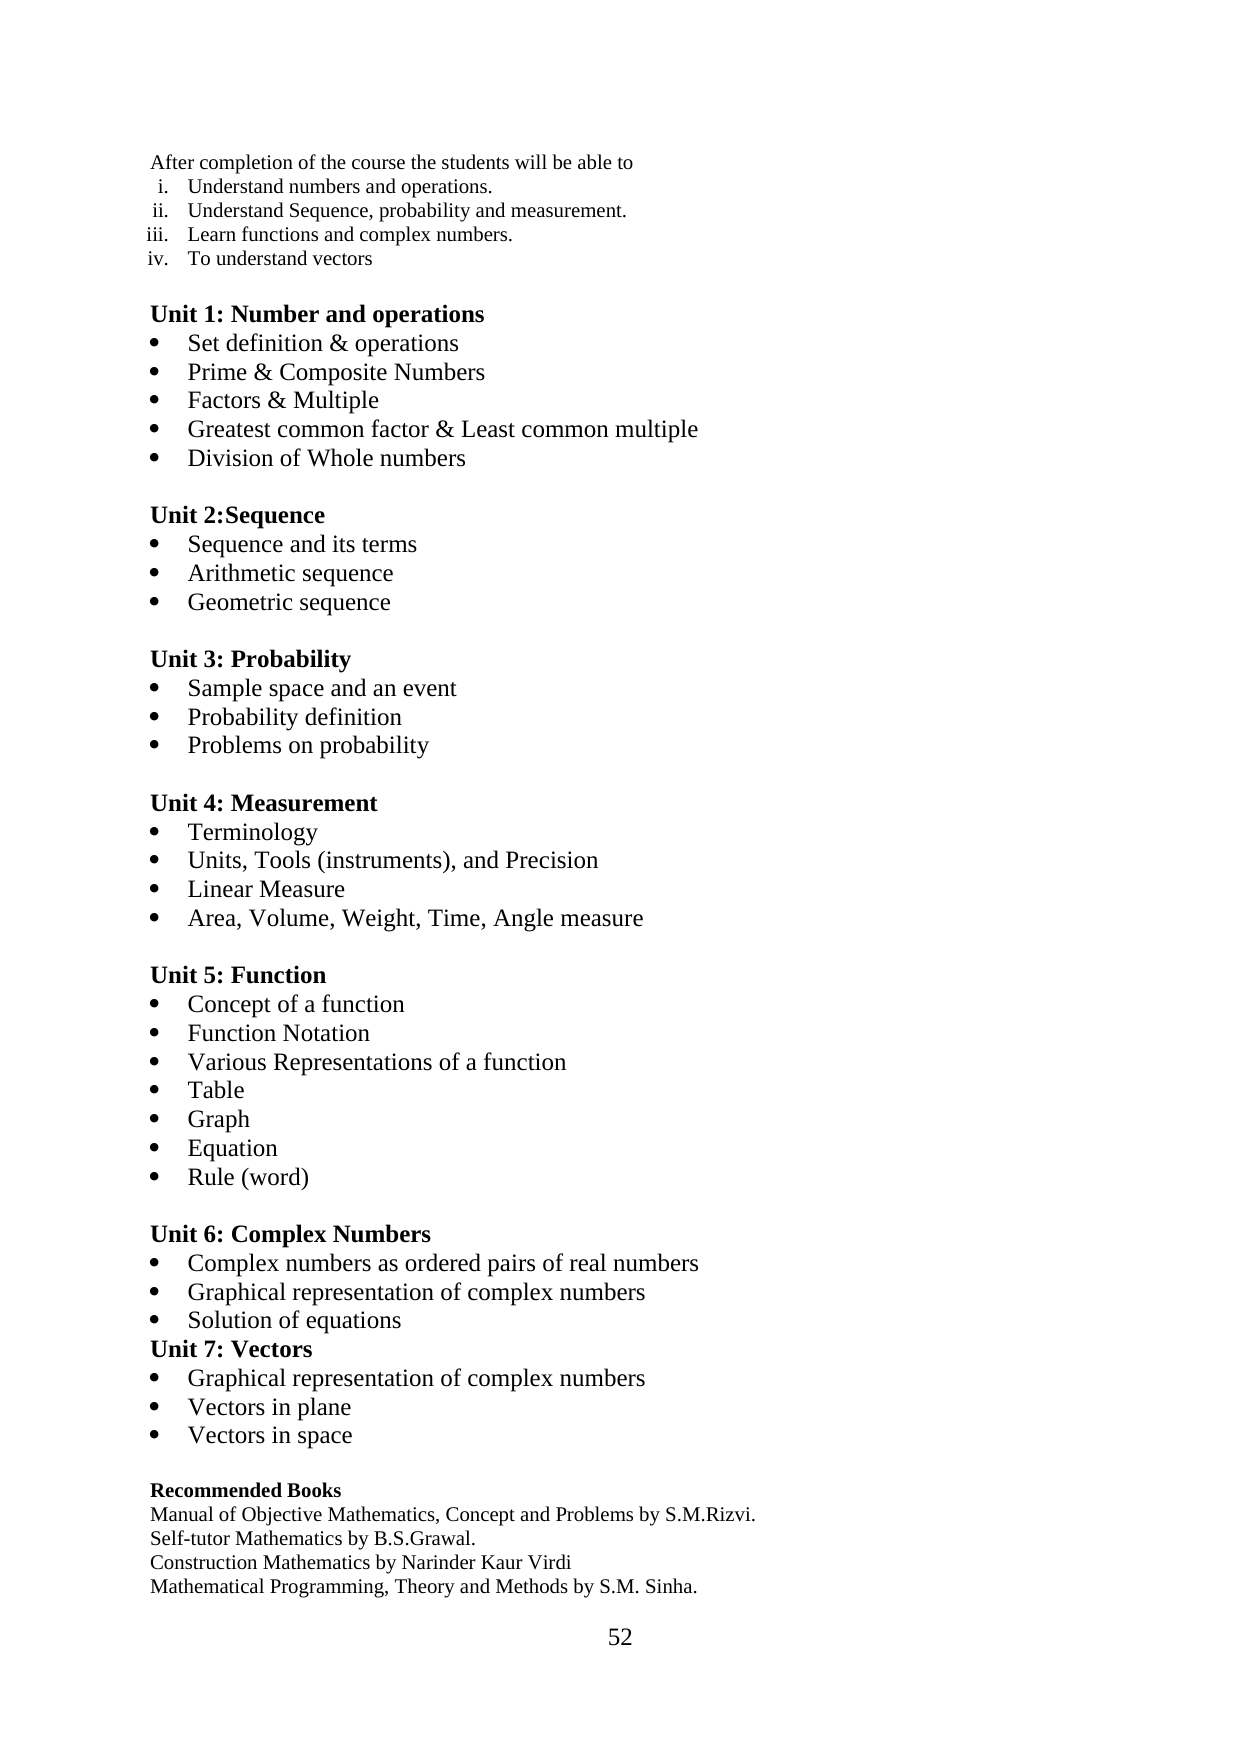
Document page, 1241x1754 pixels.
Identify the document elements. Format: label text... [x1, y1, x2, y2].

text Unit 3: Probability [150, 644, 1090, 673]
text Unit 1: Number and operations [150, 299, 1090, 328]
list Complex numbers as ordered pairs of real numbers [150, 1248, 1090, 1277]
list Prime & Composite Numbers [150, 357, 1090, 385]
text Unit 2: Sequence [150, 500, 1090, 529]
list Area, Volume, Weight, Time, Angle measure [150, 903, 1090, 932]
list Graphical representation of complex numbers [150, 1277, 1090, 1305]
list Greatest common factor & Least common multiple [150, 414, 1090, 443]
list Vectors in space [150, 1420, 1090, 1449]
list Learn functions and complex numbers. [169, 222, 1090, 246]
list Understand numbers and operations. [169, 174, 1090, 198]
text Recommended Books [150, 1478, 1090, 1502]
list Terminology [150, 817, 1090, 845]
text Unit 5: Function [150, 960, 1090, 989]
list Linear Measure [150, 874, 1090, 903]
list Factors & Multiple [150, 385, 1090, 414]
list Graphical representation of complex numbers [150, 1363, 1090, 1392]
list Understand Sequence, probability and measurement. [169, 198, 1090, 222]
list Division of Whole numbers [150, 443, 1090, 472]
list Solution of equations [150, 1305, 1090, 1334]
list Arithmetic sequence [150, 558, 1090, 587]
list Problems on probability [150, 730, 1090, 759]
list Various Representations of a function [150, 1047, 1090, 1075]
list Vectors in plane [150, 1392, 1090, 1420]
list Graph [150, 1104, 1090, 1133]
list Geometric sequence [150, 587, 1090, 615]
list Concept of a function [150, 989, 1090, 1018]
list To understand vectors [169, 246, 1090, 270]
text Mathematical Programming, Theory and Methods by S.M. Sinha. [150, 1574, 1090, 1598]
list Probability definition [150, 702, 1090, 730]
list Rule (word) [150, 1162, 1090, 1190]
list Function Notation [150, 1018, 1090, 1047]
text Manual of Objective Mathematics, Concept and Problems by S.M.Rizvi. [150, 1502, 1090, 1526]
text Construction Mathematics by Narinder Kaur Virdi [150, 1550, 1090, 1574]
list Sample space and an event [150, 673, 1090, 702]
list Table [150, 1075, 1090, 1104]
list Set definition & operations [150, 328, 1090, 357]
list Equation [150, 1133, 1090, 1162]
text Unit 7: Vectors [150, 1334, 1090, 1363]
text After completion of the course the students will be able to [150, 150, 1090, 174]
text Unit 6: Complex Numbers [150, 1219, 1090, 1248]
text Unit 4: Measurement [150, 788, 1090, 817]
list Sequence and its terms [150, 529, 1090, 558]
list Units, Tools (instruments), and Precision [150, 845, 1090, 874]
text Self-tutor Mathematics by B.S.Grawal. [150, 1526, 1090, 1550]
